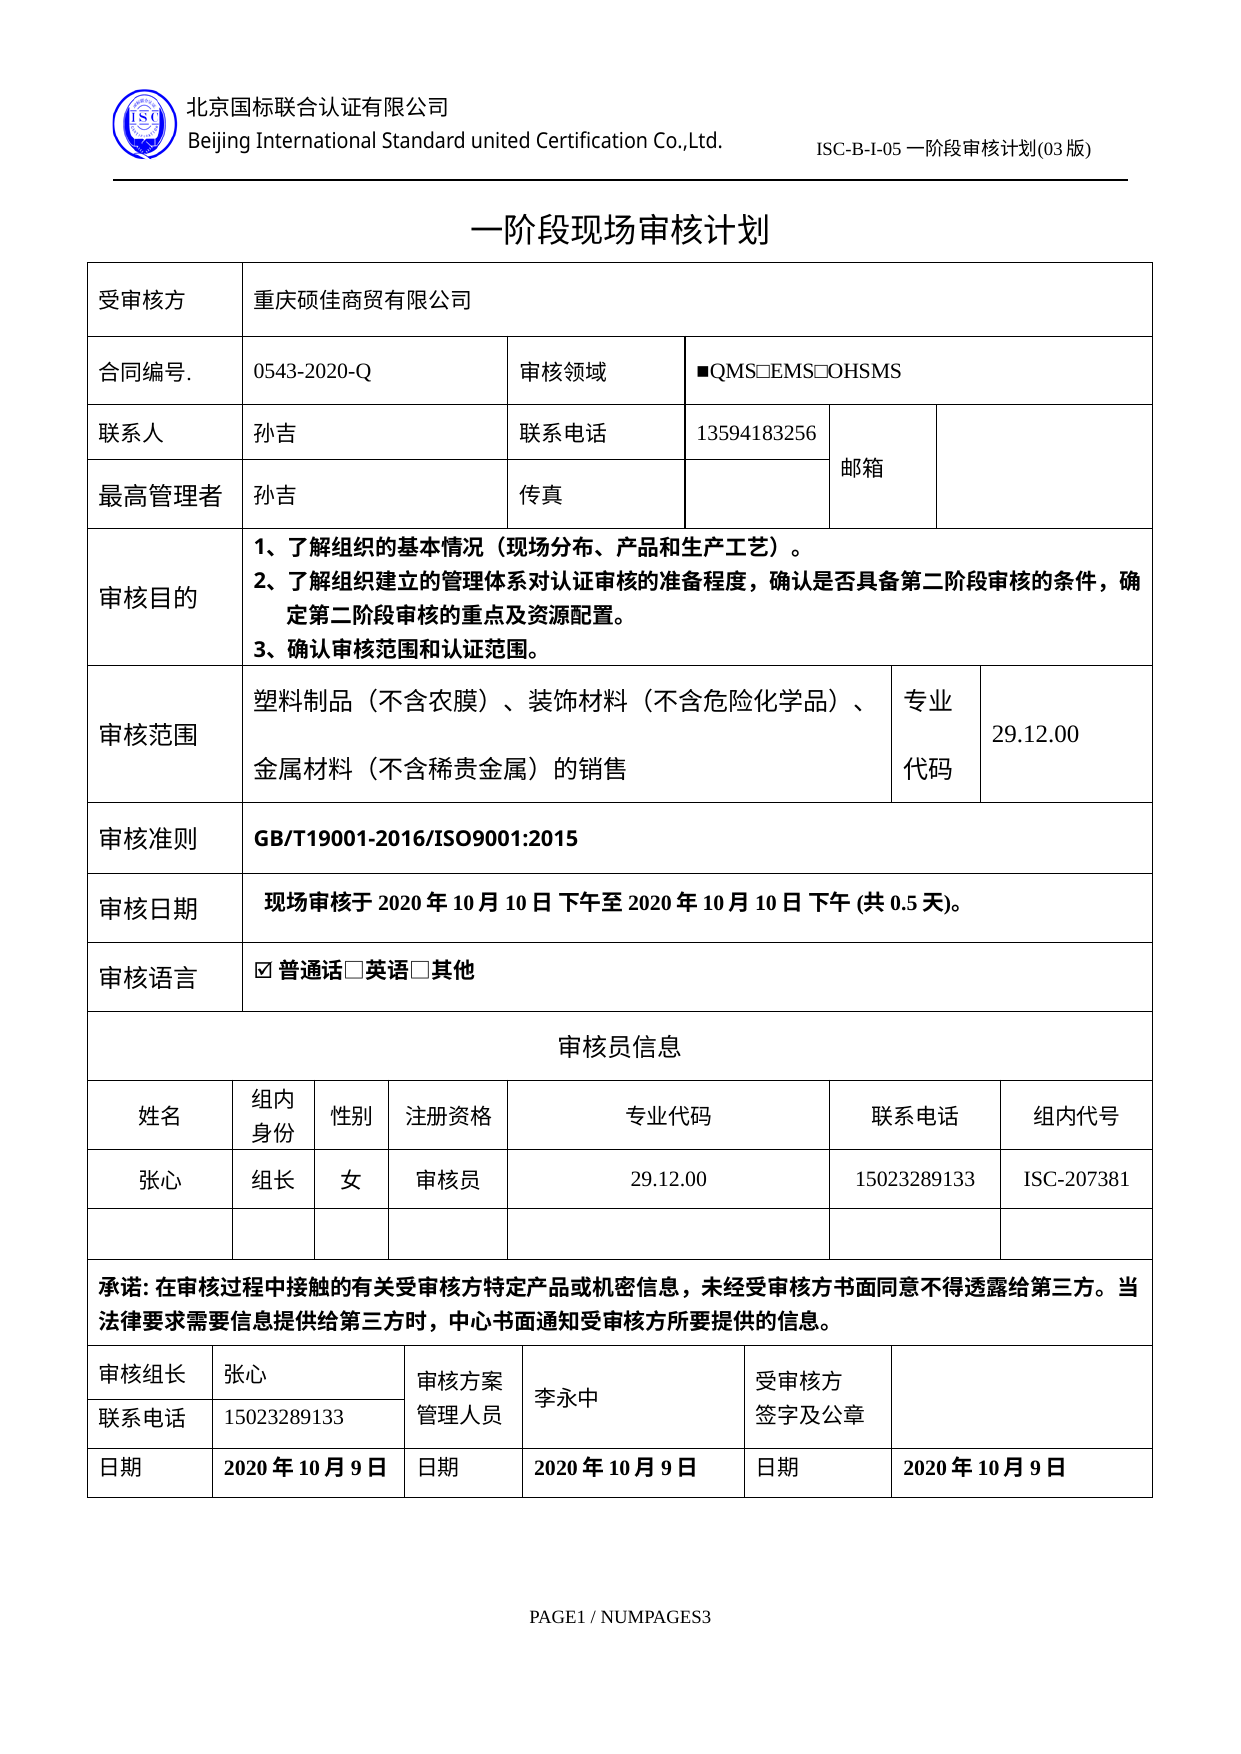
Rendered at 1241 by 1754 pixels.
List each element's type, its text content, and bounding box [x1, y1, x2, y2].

table_cell 邮箱 [830, 405, 936, 528]
table_cell 联系电话 [830, 1081, 1000, 1148]
table_cell 2020年10月9日 [213, 1449, 404, 1497]
table_cell 审核领域 [508, 337, 684, 404]
table_cell 0543-2020-Q [243, 337, 507, 404]
table_cell 合同编号. [88, 337, 242, 404]
table_cell 联系电话 [508, 405, 684, 459]
table_cell ISC-207381 [1001, 1150, 1152, 1208]
table_cell 联系电话 [88, 1400, 212, 1448]
table_cell 受审核方 签字及公章 [745, 1346, 891, 1448]
table_cell 2020年10月9日 [892, 1449, 1152, 1497]
table_cell 13594183256 [686, 405, 829, 459]
table_cell 联系人 [88, 405, 242, 459]
text 一阶段现场审核计划 [112, 194, 1128, 262]
table_cell 审核目的 [88, 529, 242, 665]
table_cell 审核员信息 [88, 1012, 1152, 1079]
table_header 受审核方 [88, 263, 242, 336]
table_cell [389, 1209, 507, 1259]
table_cell 普通话□英语□其他 [243, 943, 1152, 1011]
table_cell 审核方案 管理人员 [405, 1346, 522, 1448]
table_cell [830, 1209, 1000, 1259]
table_cell 29.12.00 [508, 1150, 829, 1208]
table_cell 最高管理者 [88, 460, 242, 528]
table_cell 张心 [213, 1346, 404, 1398]
picture [112, 89, 180, 158]
table_cell 审核语言 [88, 943, 242, 1011]
table_cell 日期 [745, 1449, 891, 1497]
table_cell 日期 [405, 1449, 522, 1497]
table_cell [937, 405, 1152, 528]
table_cell GB/T19001-2016/ISO9001:2015 [243, 803, 1152, 873]
table_cell 审核员 [389, 1150, 507, 1208]
table_cell [1001, 1209, 1152, 1259]
table_cell ■QMS□EMS□OHSMS [686, 337, 1152, 404]
table_cell 塑料制品（不含农膜）、装饰材料（不含危险化学品）、金属材料（不含稀贵金属）的销售 [243, 666, 891, 802]
table_cell 组内代号 [1001, 1081, 1152, 1148]
table_cell 专业 代码 [892, 666, 980, 802]
table_cell 组长 [233, 1150, 314, 1208]
table_cell 专业代码 [508, 1081, 829, 1148]
table_cell 孙吉 [243, 460, 507, 528]
table_cell 注册资格 [389, 1081, 507, 1148]
table_cell [892, 1346, 1152, 1448]
table_cell 15023289133 [830, 1150, 1000, 1208]
table_cell 1、了解组织的基本情况（现场分布、产品和生产工艺）。 2、了解组织建立的管理体系对认证审核的准备程度，确认是否具备第二阶段审核的条件，确定第二阶段审核的重点及资源配置。 3、确认审核范围和认证范围。 [243, 529, 1152, 665]
table_cell 性别 [315, 1081, 388, 1148]
table_cell 2020年10月9日 [523, 1449, 744, 1497]
table_cell 29.12.00 [981, 666, 1152, 802]
table_cell [686, 460, 829, 528]
table_cell 现场审核于2020年10月10日 下午至2020年10月10日 下午 (共0.5天)。 [243, 874, 1152, 942]
table_header 重庆硕佳商贸有限公司 [243, 263, 1152, 336]
table_cell 审核日期 [88, 874, 242, 942]
table_cell 审核准则 [88, 803, 242, 873]
table_cell [88, 1209, 232, 1259]
table_cell 审核组长 [88, 1346, 212, 1398]
table_cell 日期 [88, 1449, 212, 1497]
table_cell [508, 1209, 829, 1259]
table_cell 张心 [88, 1150, 232, 1208]
table_cell 孙吉 [243, 405, 507, 459]
table_cell 承诺: 在审核过程中接触的有关受审核方特定产品或机密信息，未经受审核方书面同意不得透露给第三方。当法律要求需要信息提供给第三方时，中心书面通知受审核方所要提供的信息。 [88, 1260, 1152, 1345]
table_cell 女 [315, 1150, 388, 1208]
table_cell 姓名 [88, 1081, 232, 1148]
table_cell 组内 身份 [233, 1081, 314, 1148]
table_cell 15023289133 [213, 1400, 404, 1448]
table_cell [315, 1209, 388, 1259]
table_cell 李永中 [523, 1346, 744, 1448]
table_cell [233, 1209, 314, 1259]
table_cell 审核范围 [88, 666, 242, 802]
table_cell 传真 [508, 460, 684, 528]
